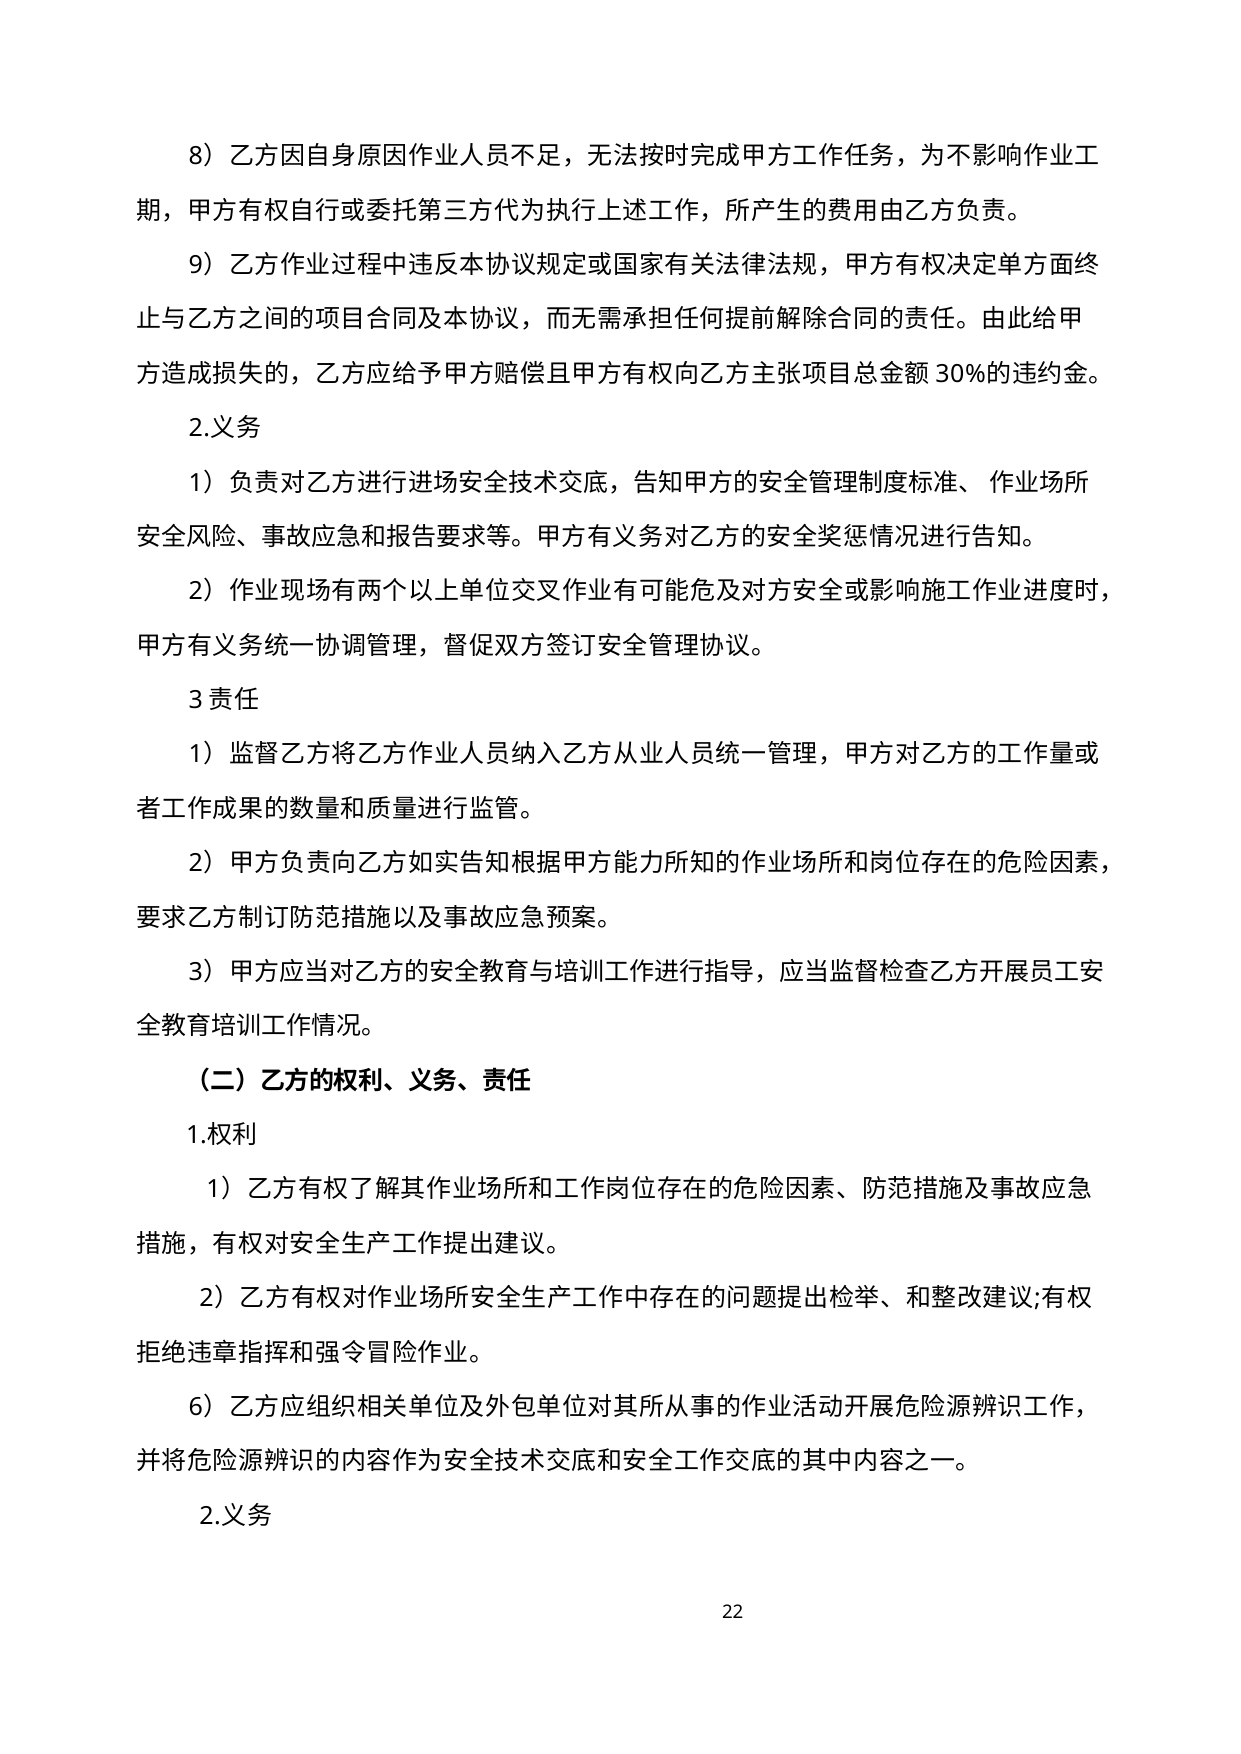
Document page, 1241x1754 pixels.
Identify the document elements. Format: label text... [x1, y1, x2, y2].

text 8）乙方因自身原因作业人员不足，无法按时完成甲方工作任务，为不影响作业工期，甲方有权自行或委托第三方代为执行上述工作，所产生的费用由乙方负责。 [136, 136, 1104, 226]
text 1）负责对乙方进行进场安全技术交底，告知甲方的安全管理制度标准、 作业场所安全风险、事故应急和报告要求等。甲方有义务对乙方的安全奖惩情况进行告知。 [136, 462, 1104, 553]
text 3责任 [136, 679, 1104, 716]
text 3）甲方应当对乙方的安全教育与培训工作进行指导，应当监督检查乙方开展员工安全教育培训工作情况。 [136, 951, 1104, 1042]
text 2.义务 [136, 1495, 1104, 1531]
text 9）乙方作业过程中违反本协议规定或国家有关法律法规，甲方有权决定单方面终止与乙方之间的项目合同及本协议，而无需承担任何提前解除合同的责任。由此给甲方造成损失的，乙方应给予甲方赔偿且甲方有权向乙方主张项目总金额30%的违约金。 [136, 244, 1104, 389]
text 6）乙方应组织相关单位及外包单位对其所从事的作业活动开展危险源辨识工作，并将危险源辨识的内容作为安全技术交底和安全工作交底的其中内容之一。 [136, 1386, 1104, 1477]
text 2）甲方负责向乙方如实告知根据甲方能力所知的作业场所和岗位存在的危险因素，要求乙方制订防范措施以及事故应急预案。 [136, 843, 1104, 933]
text 1）乙方有权了解其作业场所和工作岗位存在的危险因素、防范措施及事故应急措施，有权对安全生产工作提出建议。 [136, 1169, 1104, 1259]
text 2.义务 [136, 408, 1104, 444]
text （二）乙方的权利、义务、责任 [136, 1060, 1104, 1096]
text 2）作业现场有两个以上单位交叉作业有可能危及对方安全或影响施工作业进度时，甲方有义务统一协调管理，督促双方签订安全管理协议。 [136, 571, 1104, 661]
text 1.权利 [136, 1114, 1104, 1151]
text 1）监督乙方将乙方作业人员纳入乙方从业人员统一管理，甲方对乙方的工作量或者工作成果的数量和质量进行监管。 [136, 734, 1104, 824]
text 2）乙方有权对作业场所安全生产工作中存在的问题提出检举、和整改建议;有权拒绝违章指挥和强令冒险作业。 [136, 1278, 1104, 1368]
